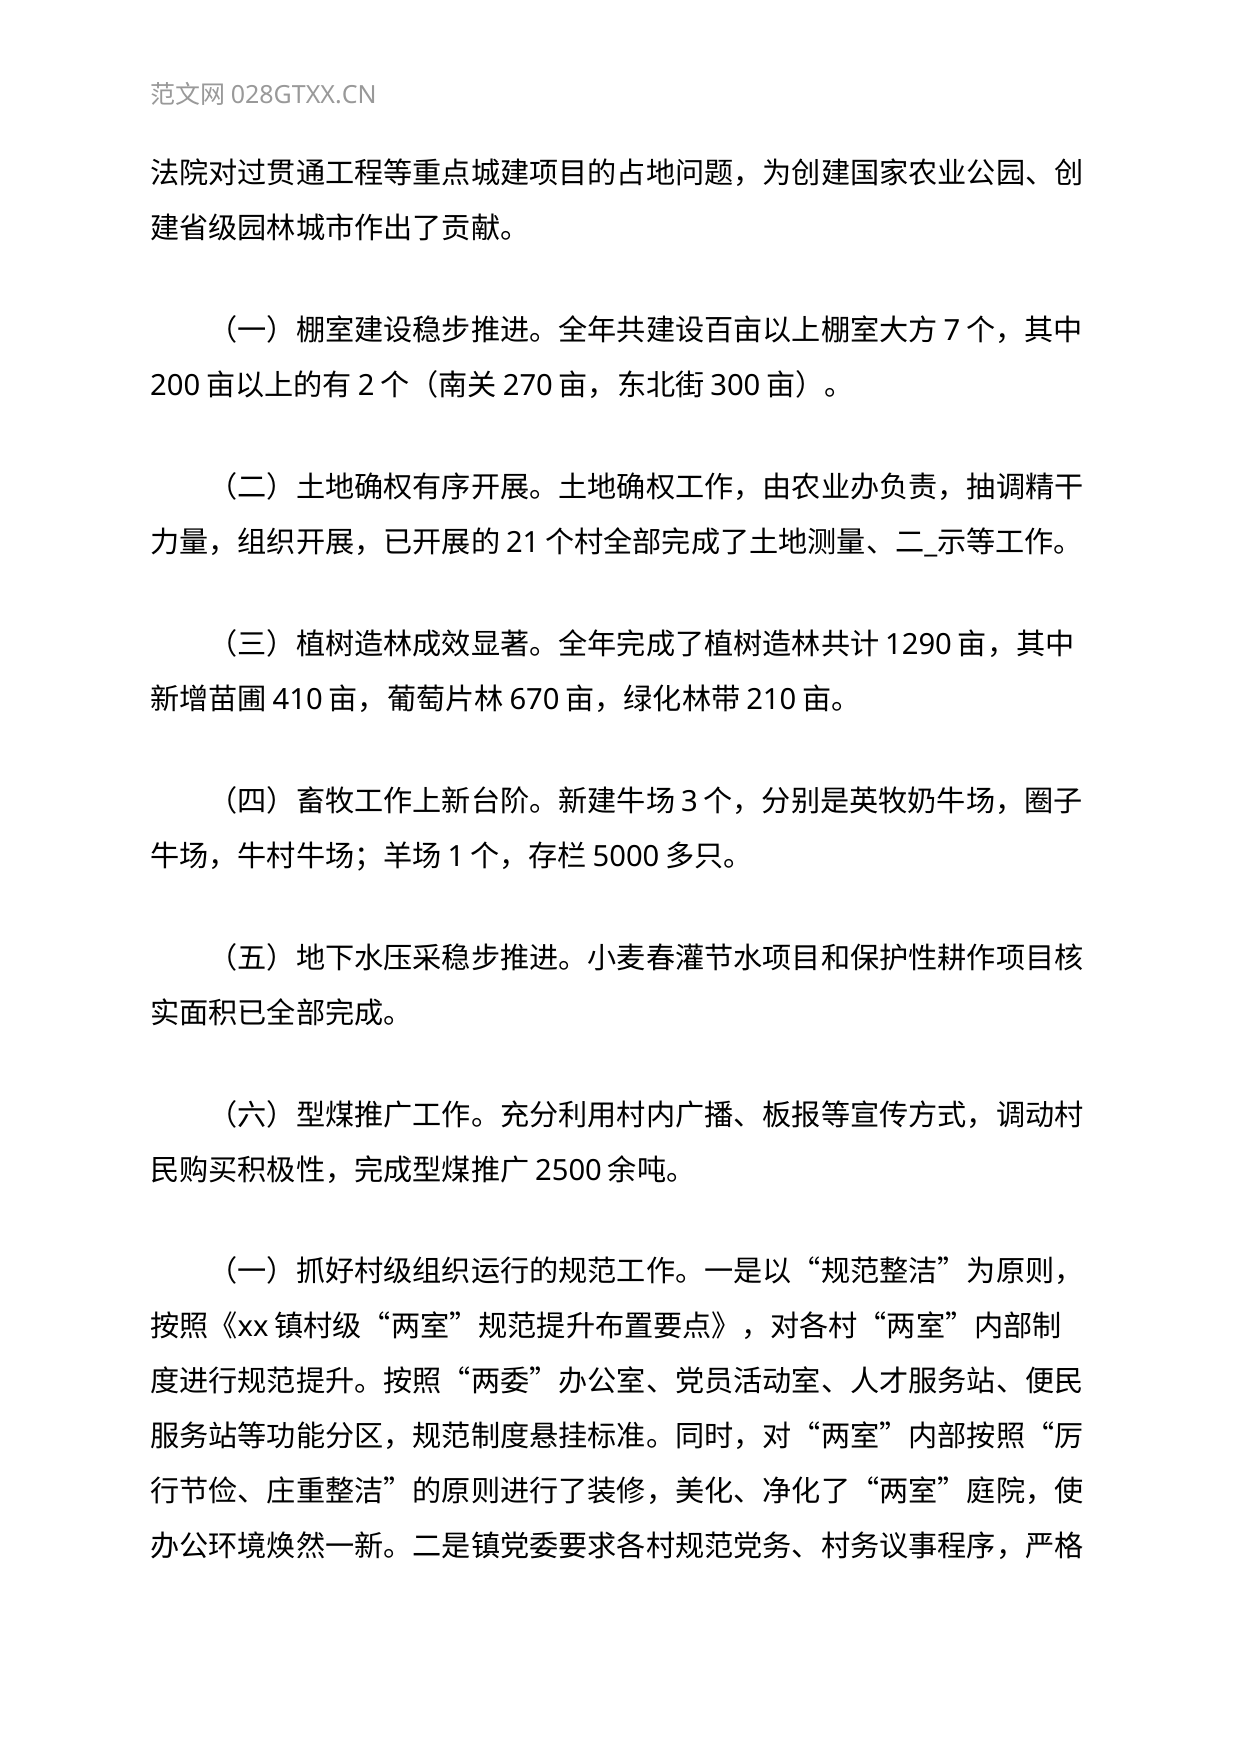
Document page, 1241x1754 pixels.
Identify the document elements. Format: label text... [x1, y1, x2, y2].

text （六）型煤推广工作。充分利用村内广播、板报等宣传方式，调动村民购买积极性，完成型煤推广2500余吨。 [150, 1091, 1090, 1188]
text （二）土地确权有序开展。土地确权工作，由农业办负责，抽调精干力量，组织开展，已开展的21个村全部完成了土地测量、二_示等工作。 [150, 464, 1090, 561]
text （四）畜牧工作上新台阶。新建牛场3个，分别是英牧奶牛场，圈子牛场，牛村牛场；羊场1个，存栏5000多只。 [150, 777, 1090, 875]
text （一）棚室建设稳步推进。全年共建设百亩以上棚室大方7个，其中200亩以上的有2个（南关270亩，东北街300亩）。 [150, 307, 1090, 404]
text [150, 1248, 1090, 1565]
text （三）植树造林成效显著。全年完成了植树造林共计1290亩，其中新增苗圃410亩，葡萄片林670亩，绿化林带210亩。 [150, 621, 1090, 718]
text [150, 150, 1090, 247]
text （五）地下水压采稳步推进。小麦春灌节水项目和保护性耕作项目核实面积已全部完成。 [150, 934, 1090, 1032]
